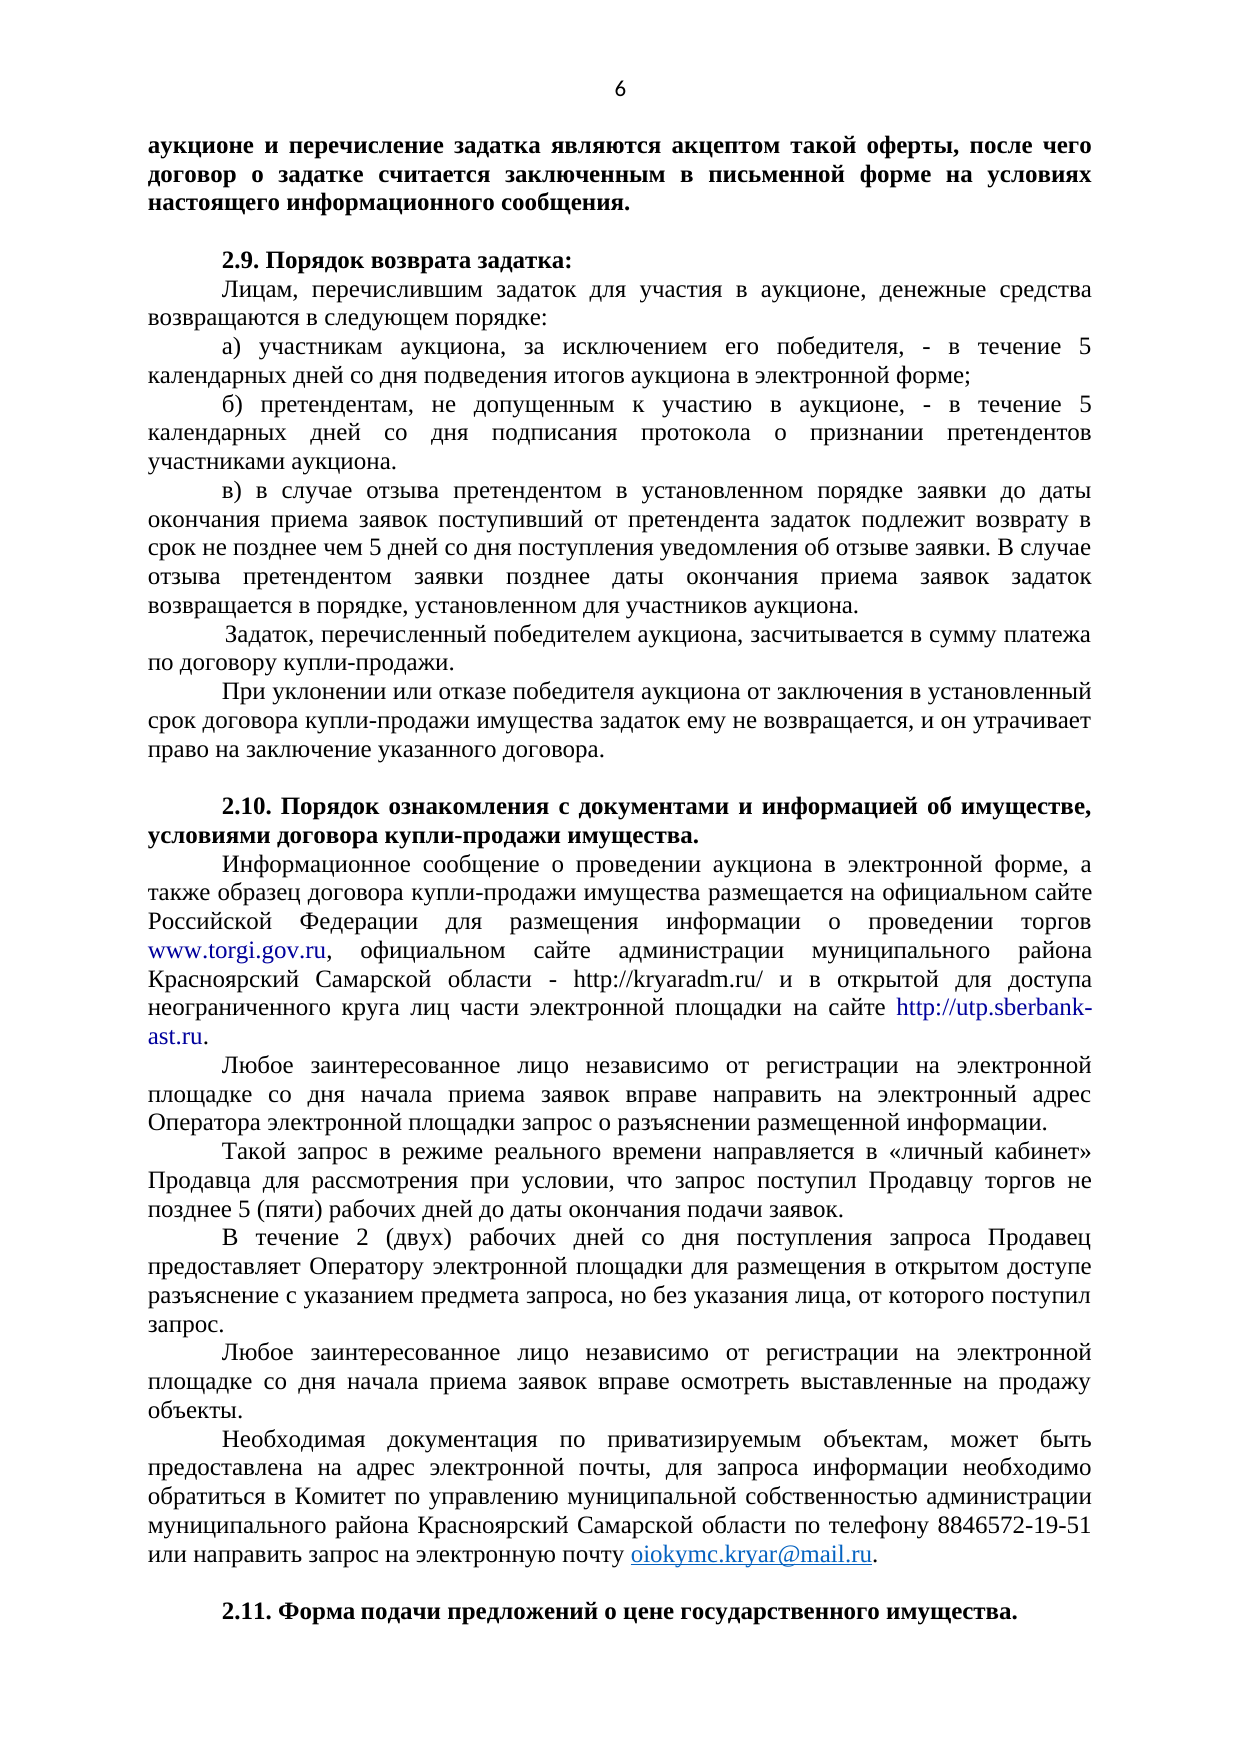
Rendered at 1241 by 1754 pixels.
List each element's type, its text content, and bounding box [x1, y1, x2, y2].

text Любое заинтересованное лицо независимо от регистрации на электронной площадке со дня начала приема заявок вправе осмотреть выставленные на продажу объекты. [148, 1337, 1092, 1424]
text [148, 130, 1092, 216]
text Лицам, перечислившим задаток для участия в аукционе, денежные средства возвращаются в следующем порядке: [148, 274, 1092, 331]
text 2.9. Порядок возврата задатка: [148, 245, 1092, 274]
text а) участникам аукциона, за исключением его победителя, - в течение 5 календарных дней со дня подведения итогов аукциона в электронной форме; [148, 331, 1092, 389]
text При уклонении или отказе победителя аукциона от заключения в установленный срок договора купли-продажи имущества задаток ему не возвращается, и он утрачивает право на заключение указанного договора. [148, 676, 1092, 762]
text в) в случае отзыва претендентом в установленном порядке заявки до даты окончания приема заявок поступивший от претендента задаток подлежит возврату в срок не позднее чем 5 дней со дня поступления уведомления об отзыве заявки. В случае отзыва претендентом заявки позднее даты окончания приема заявок задаток возвращается в порядке, установленном для участников аукциона. [148, 475, 1092, 619]
text Информационное сообщение о проведении аукциона в электронной форме, а также образец договора купли-продажи имущества размещается на официальном сайте Российской Федерации для размещения информации о проведении торгов www.torgi.gov.ru, официальном сайте администрации муниципального района Красноярский Самарской области - http://kryaradm.ru/ и в открытой для доступа неограниченного круга лиц части электронной площадки на сайте http://utp.sberbank-ast.ru. [148, 849, 1092, 1050]
text б) претендентам, не допущенным к участию в аукционе, - в течение 5 календарных дней со дня подписания протокола о признании претендентов участниками аукциона. [148, 389, 1092, 475]
text Задаток, перечисленный победителем аукциона, засчитывается в сумму платежа по договору купли-продажи. [148, 619, 1092, 676]
text Любое заинтересованное лицо независимо от регистрации на электронной площадке со дня начала приема заявок вправе направить на электронный адрес Оператора электронной площадки запрос о разъяснении размещенной информации. [148, 1050, 1092, 1136]
text В течение 2 (двух) рабочих дней со дня поступления запроса Продавец предоставляет Оператору электронной площадки для размещения в открытом доступе разъяснение с указанием предмета запроса, но без указания лица, от которого поступил запрос. [148, 1222, 1092, 1337]
text Необходимая документация по приватизируемым объектам, может быть предоставлена на адрес электронной почты, для запроса информации необходимо обратиться в Комитет по управлению муниципальной собственностью администрации муниципального района Красноярский Самарской области по телефону 8846572-19-51 или направить запрос на электронную почту oiokymc.kryar@mail.ru. [148, 1424, 1092, 1567]
text Такой запрос в режиме реального времени направляется в «личный кабинет» Продавца для рассмотрения при условии, что запрос поступил Продавцу торгов не позднее 5 (пяти) рабочих дней до даты окончания подачи заявок. [148, 1136, 1092, 1222]
text 2.10. Порядок ознакомления с документами и информацией об имуществе, условиями договора купли-продажи имущества. [148, 791, 1092, 849]
text 2.11. Форма подачи предложений о цене государственного имущества. [148, 1596, 1092, 1625]
